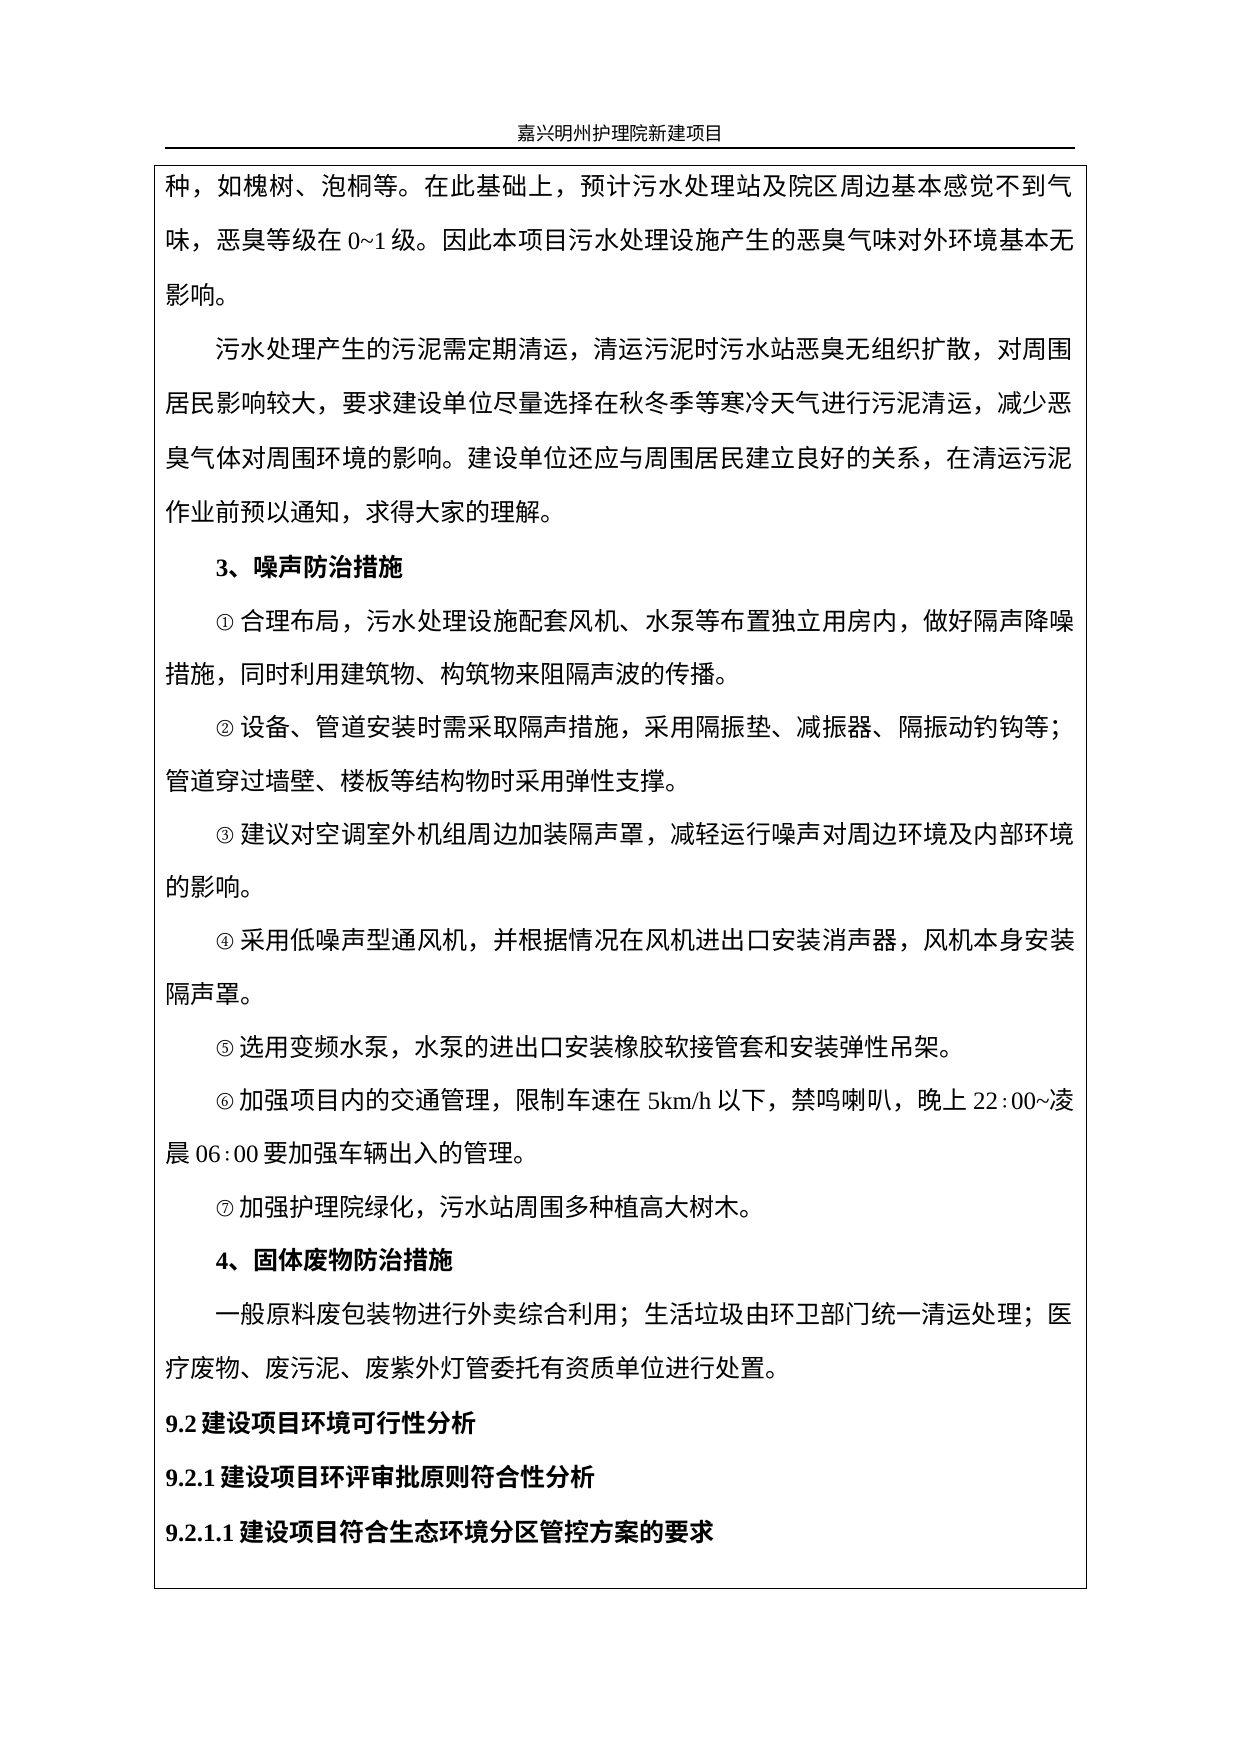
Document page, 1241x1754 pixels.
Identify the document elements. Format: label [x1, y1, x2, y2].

table_header [155, 166, 1086, 1587]
